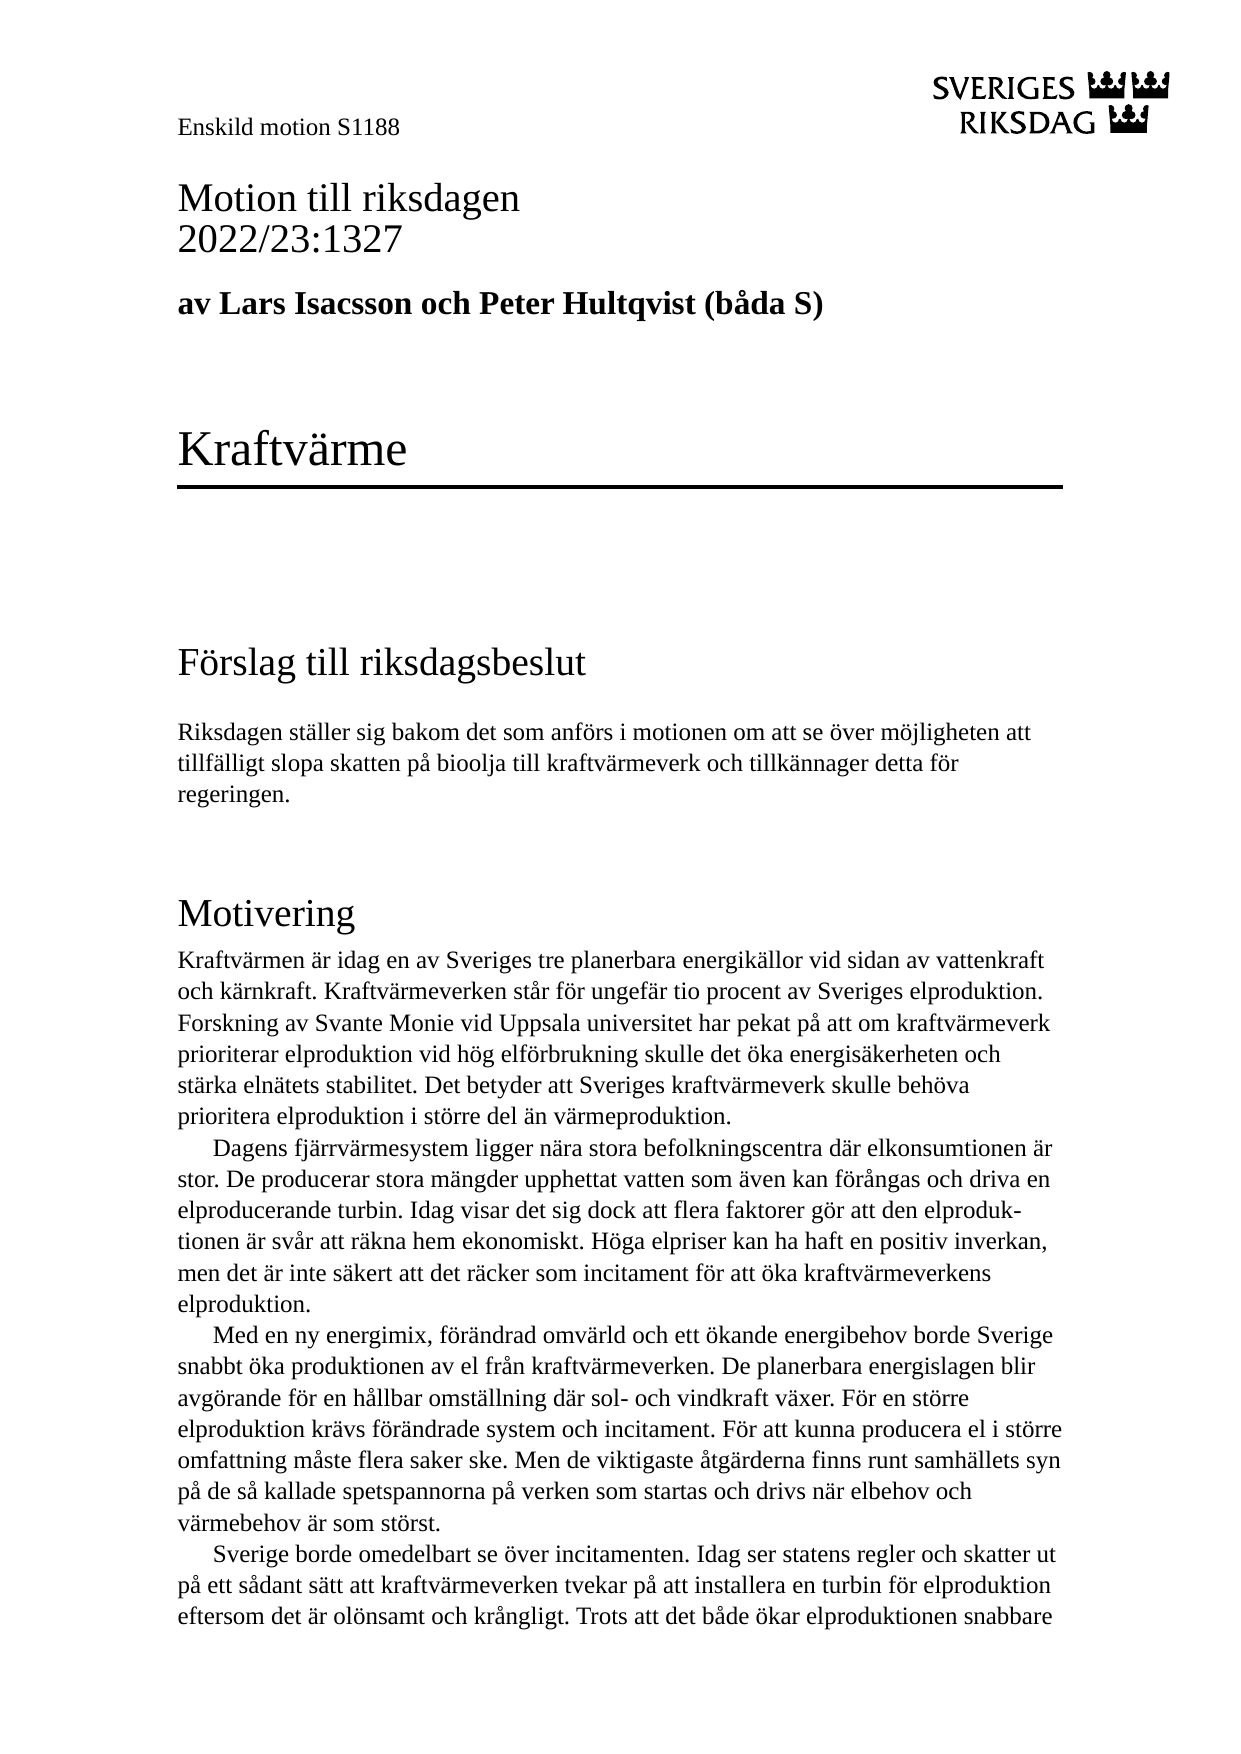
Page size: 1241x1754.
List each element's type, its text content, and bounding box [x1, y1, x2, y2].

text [177, 1536, 1063, 1630]
text Med en ny energimix, förändrad omvärld och ett ökande energibehov borde Sverige snabbt öka produktionen av el från kraftvärmeverken. De planerbara energislagen blir avgörande för en hållbar omställning där sol- och vindkraft växer. För en större elproduktion krävs förändrade system och incitament. För att kunna producera el i större omfattning måste flera saker ske. Men de viktigaste åtgärderna finns runt samhällets syn på de så kallade spetspannorna på verken som startas och drivs när elbehov och värmebehov är som störst. [177, 1318, 1063, 1536]
text Dagens fjärrvärmesystem ligger nära stora befolkningscentra där elkonsumtionen är stor. De producerar stora mängder upphettat vatten som även kan förångas och driva en elproducerande turbin. Idag visar det sig dock att flera faktorer gör att den elproduktionen är svår att räkna hem ekonomiskt. Höga elpriser kan ha haft en positiv inverkan, men det är inte säkert att det räcker som incitament för att öka kraftvärmeverkens elproduktion. [177, 1130, 1063, 1318]
text Kraftvärmen är idag en av Sveriges tre planerbara energikällor vid sidan av vattenkraft och kärnkraft. Kraftvärmeverken står för ungefär tio procent av Sveriges elproduktion. Forskning av Svante Monie vid Uppsala universitet har pekat på att om kraftvärmeverk prioriterar elproduktion vid hög elförbrukning skulle det öka energisäkerheten och stärka elnätets stabilitet. Det betyder att Sveriges kraftvärmeverk skulle behöva prioritera elproduktion i större del än värmeproduktion. [177, 943, 1063, 1130]
